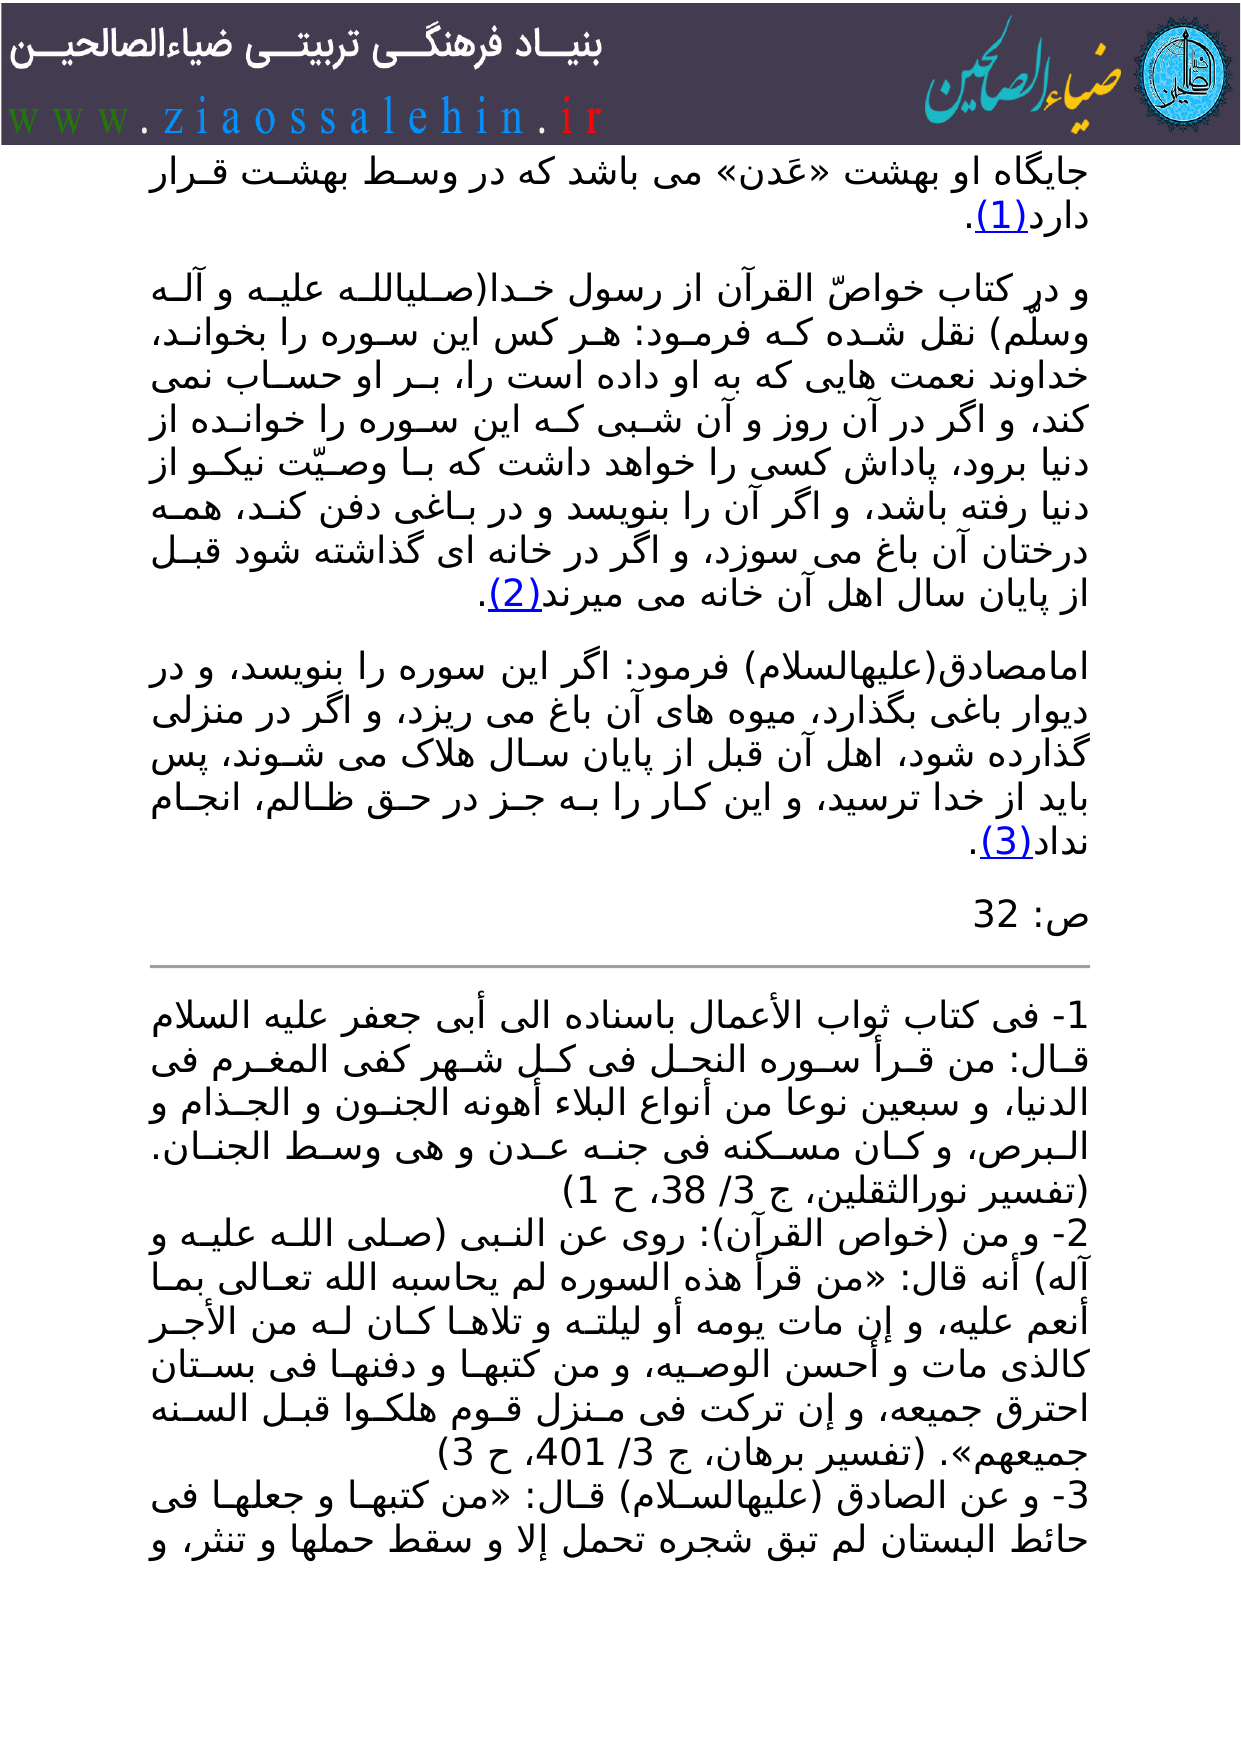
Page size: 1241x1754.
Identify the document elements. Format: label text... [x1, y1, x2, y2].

picture [1, 3, 1241, 145]
text 2- و من (خواص القرآن): روی عن النبی (صلی الله علیه و آله) أنه قال: «من قرأ هذه السوره لم یحاسبه الله تعالی بما أنعم علیه، و إن مات یومه أو لیلته و تلاها کان له من الأجر کالذی مات و أحسن الوصیه، و من کتبها و دفنها فی بستان احترق جمیعه، و إن ترکت فی منزل قوم هلکوا قبل السنه جمیعهم». (تفسیر برهان، ج 3/ 401، ح 3) [150, 1212, 1090, 1474]
text ص: 32 [150, 892, 1090, 936]
text امامصادق(علیهالسلام) فرمود: اگر این سوره را بنویسد، و در دیوار باغی بگذارد، میوه های آن باغ می ریزد، و اگر در منزلی گذارده شود، اهل آن قبل از پایان سال هلاک می شوند، پس باید از خدا ترسید، و این کار را به جز در حق ظالم، انجام نداد(3). [150, 645, 1090, 863]
text 1- فی کتاب ثواب الأعمال باسناده الی أبی جعفر علیه السلام قال: من قرأ سوره النحل فی کل شهر کفی المغرم فی الدنیا، و سبعین نوعا من أنواع البلاء أهونه الجنون و الجذام و البرص، و کان مسکنه فی جنه عدن و هی وسط الجنان. (تفسیر نورالثقلین، ج 3/ 38، ح 1) [150, 994, 1090, 1212]
text و در کتاب خواصّ القرآن از رسول خدا(صلیالله علیه و آله وسلّم) نقل شده که فرمود: هر کس این سوره را بخواند، خداوند نعمت هایی که به او داده است را، بر او حساب نمی کند، و اگر در آن روز و آن شبی که این سوره را خوانده از دنیا برود، پاداش کسی را خواهد داشت که با وصیّت نیکو از دنیا رفته باشد، و اگر آن را بنویسد و در باغی دفن کند، همه درختان آن باغ می سوزد، و اگر در خانه ای گذاشته شود قبل از پایان سال اهل آن خانه می میرند(2). [150, 266, 1090, 616]
